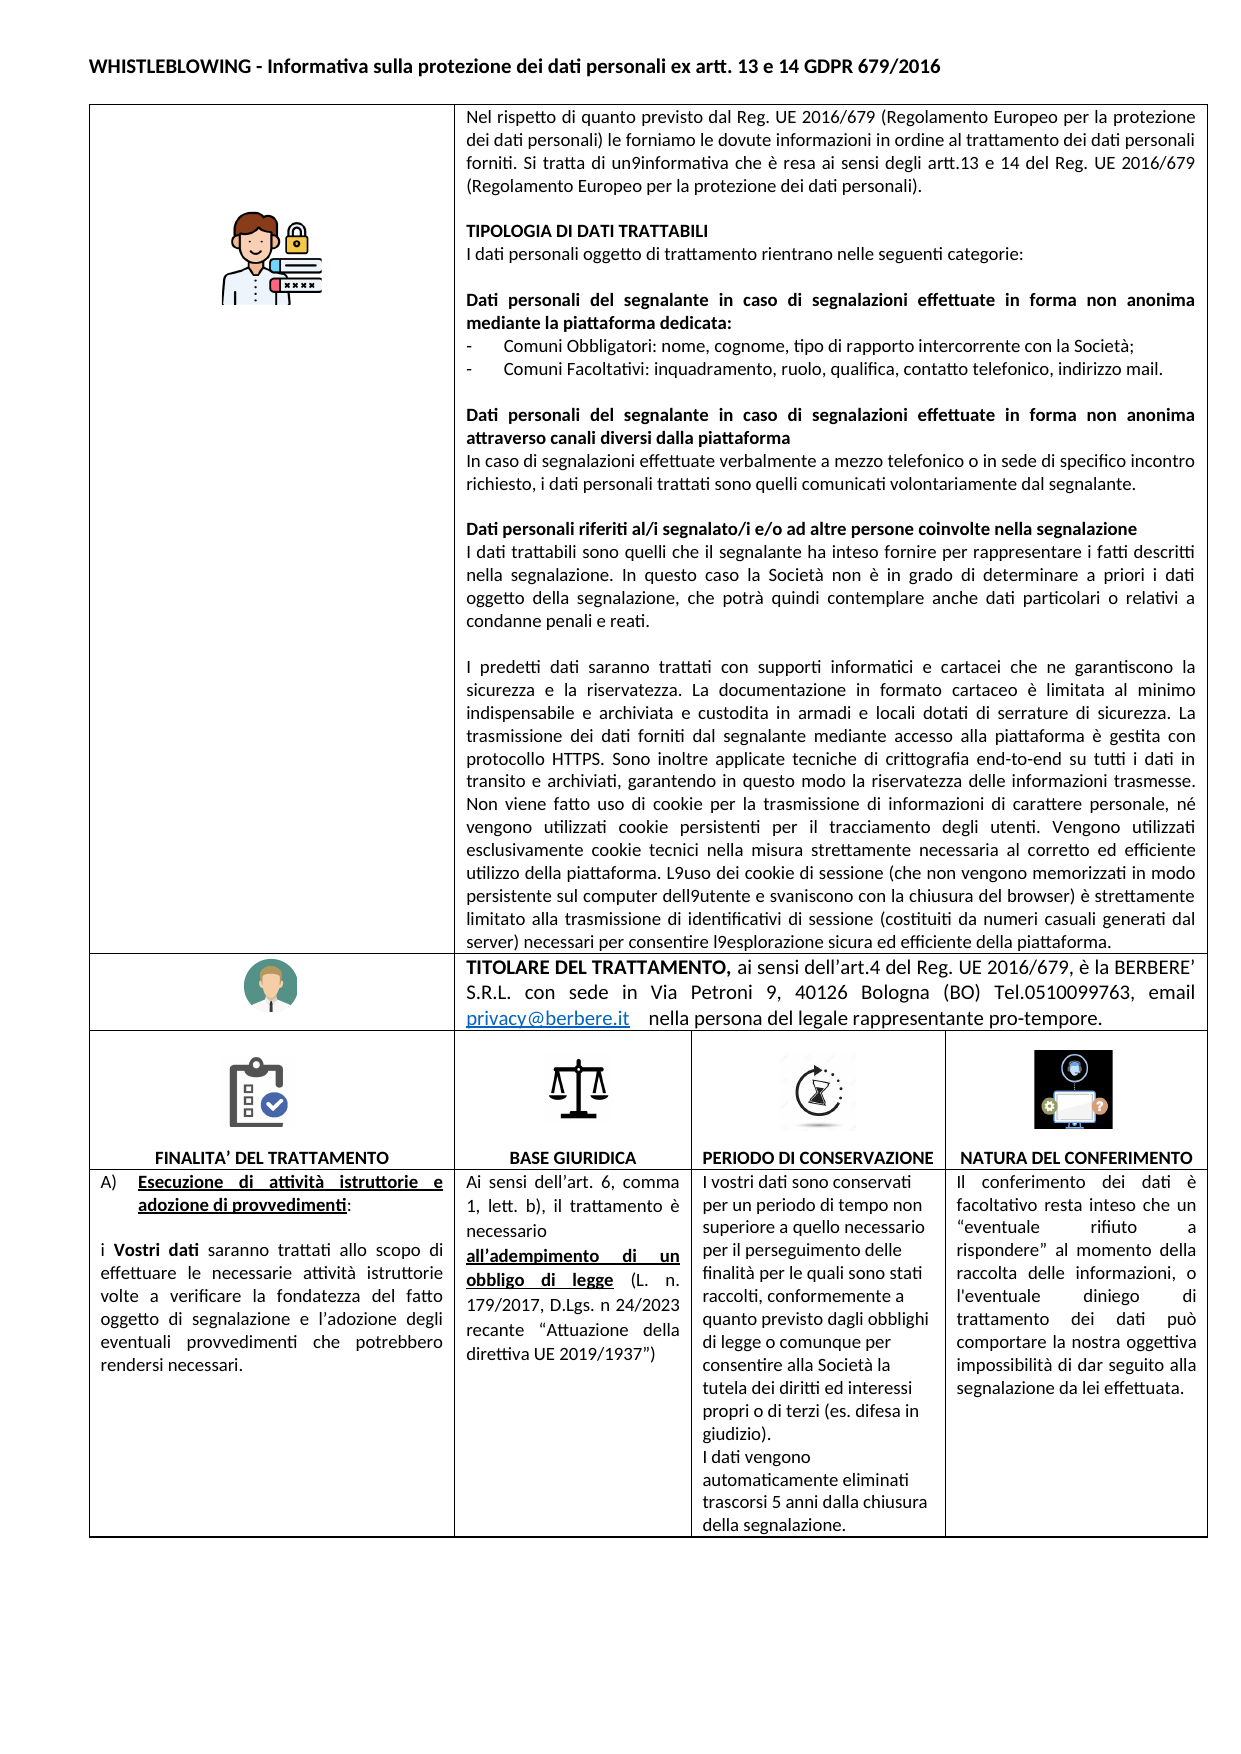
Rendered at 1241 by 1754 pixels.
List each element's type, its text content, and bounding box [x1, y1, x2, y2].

table_cell PERIODO DI CONSERVAZIONE [692, 1031, 945, 1169]
picture [543, 1053, 613, 1123]
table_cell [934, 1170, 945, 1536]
picture [243, 958, 297, 1012]
table_cell Esecuzione di attività istruttorie e adozione di provvedimenti: i Vostri dati saranno trattati allo scopo di effettuare le necessarie attività istruttorie volte a verificare la fondatezza del fatto oggetto di segnalazione e l’adozione degli eventuali provvedimenti che potrebbero rendersi necessari. [90, 1170, 454, 1536]
table_cell [90, 954, 454, 1030]
table_cell BASE GIURIDICA [455, 1031, 691, 1169]
picture [778, 1052, 857, 1131]
table_cell Il conferimento dei dati è facoltativo resta inteso che un “eventuale rifiuto a rispondere” al momento della raccolta delle informazioni, o l'eventuale diniego di trattamento dei dati può comportare la nostra oggettiva impossibilità di dar seguito alla segnalazione da lei effettuata. [946, 1170, 1207, 1536]
picture [1034, 1050, 1113, 1129]
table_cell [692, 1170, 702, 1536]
picture [221, 205, 322, 305]
table_cell NATURA DEL CONFERIMENTO [946, 1031, 1207, 1169]
table_cell FINALITA’ DEL TRATTAMENTO [90, 1031, 454, 1169]
text WHISTLEBLOWING - Informativa sulla protezione dei dati personali ex artt. 13 e 14 GDPR 679/2016 [89, 53, 1152, 78]
table_header Nel rispetto di quanto previsto dal Reg. UE 2016/679 (Regolamento Europeo per la protezione dei dati personali) le forniamo le dovute informazioni in ordine al trattamento dei dati personali forniti. Si tratta di un9informativa che è resa ai sensi degli artt.13 e 14 del Reg. UE 2016/679 (Regolamento Europeo per la protezione dei dati personali). TIPOLOGIA DI DATI TRATTABILI I dati personali oggetto di trattamento rientrano nelle seguenti categorie: Dati personali del segnalante in caso di segnalazioni effettuate in forma non anonima mediante la piattaforma dedicata: Comuni Obbligatori: nome, cognome, tipo di rapporto intercorrente con la Società; Comuni Facoltativi: inquadramento, ruolo, qualifica, contatto telefonico, indirizzo mail. Dati personali del segnalante in caso di segnalazioni effettuate in forma non anonima attraverso canali diversi dalla piattaforma In caso di segnalazioni effettuate verbalmente a mezzo telefonico o in sede di specifico incontro richiesto, i dati personali trattati sono quelli comunicati volontariamente dal segnalante. Dati personali riferiti al/i segnalato/i e/o ad altre persone coinvolte nella segnalazione I dati trattabili sono quelli che il segnalante ha inteso fornire per rappresentare i fatti descritti nella segnalazione. In questo caso la Società non è in grado di determinare a priori i dati oggetto della segnalazione, che potrà quindi contemplare anche dati particolari o relativi a condanne penali e reati. I predetti dati saranno trattati con supporti informatici e cartacei che ne garantiscono la sicurezza e la riservatezza. La documentazione in formato cartaceo è limitata al minimo indispensabile e archiviata e custodita in armadi e locali dotati di serrature di sicurezza. La trasmissione dei dati forniti dal segnalante mediante accesso alla piattaforma è gestita con protocollo HTTPS. Sono inoltre applicate tecniche di crittografia end-to-end su tutti i dati in transito e archiviati, garantendo in questo modo la riservatezza delle informazioni trasmesse. Non viene fatto uso di cookie per la trasmissione di informazioni di carattere personale, né vengono utilizzati cookie persistenti per il tracciamento degli utenti. Vengono utilizzati esclusivamente cookie tecnici nella misura strettamente necessaria al corretto ed efficiente utilizzo della piattaforma. L9uso dei cookie di sessione (che non vengono memorizzati in modo persistente sul computer dell9utente e svaniscono con la chiusura del browser) è strettamente limitato alla trasmissione di identificativi di sessione (costituiti da numeri casuali generati dal server) necessari per consentire l9esplorazione sicura ed efficiente della piattaforma. [455, 105, 1207, 953]
table_cell Ai sensi dell’art. 6, comma 1, lett. b), il trattamento è necessario all’adempimento di un obbligo di legge (L. n. 179/2017, D.Lgs. n 24/2023 recante “Attuazione della direttiva UE 2019/1937”) [455, 1170, 691, 1536]
table_header [90, 105, 454, 953]
table_cell TITOLARE DEL TRATTAMENTO, ai sensi dell’art.4 del Reg. UE 2016/679, è la BERBERE’ S.R.L. con sede in Via Petroni 9, 40126 Bologna (BO) Tel.0510099763, email privacy@berbere.it nella persona del legale rappresentante pro-tempore. [455, 954, 1207, 1030]
picture [218, 1055, 297, 1127]
